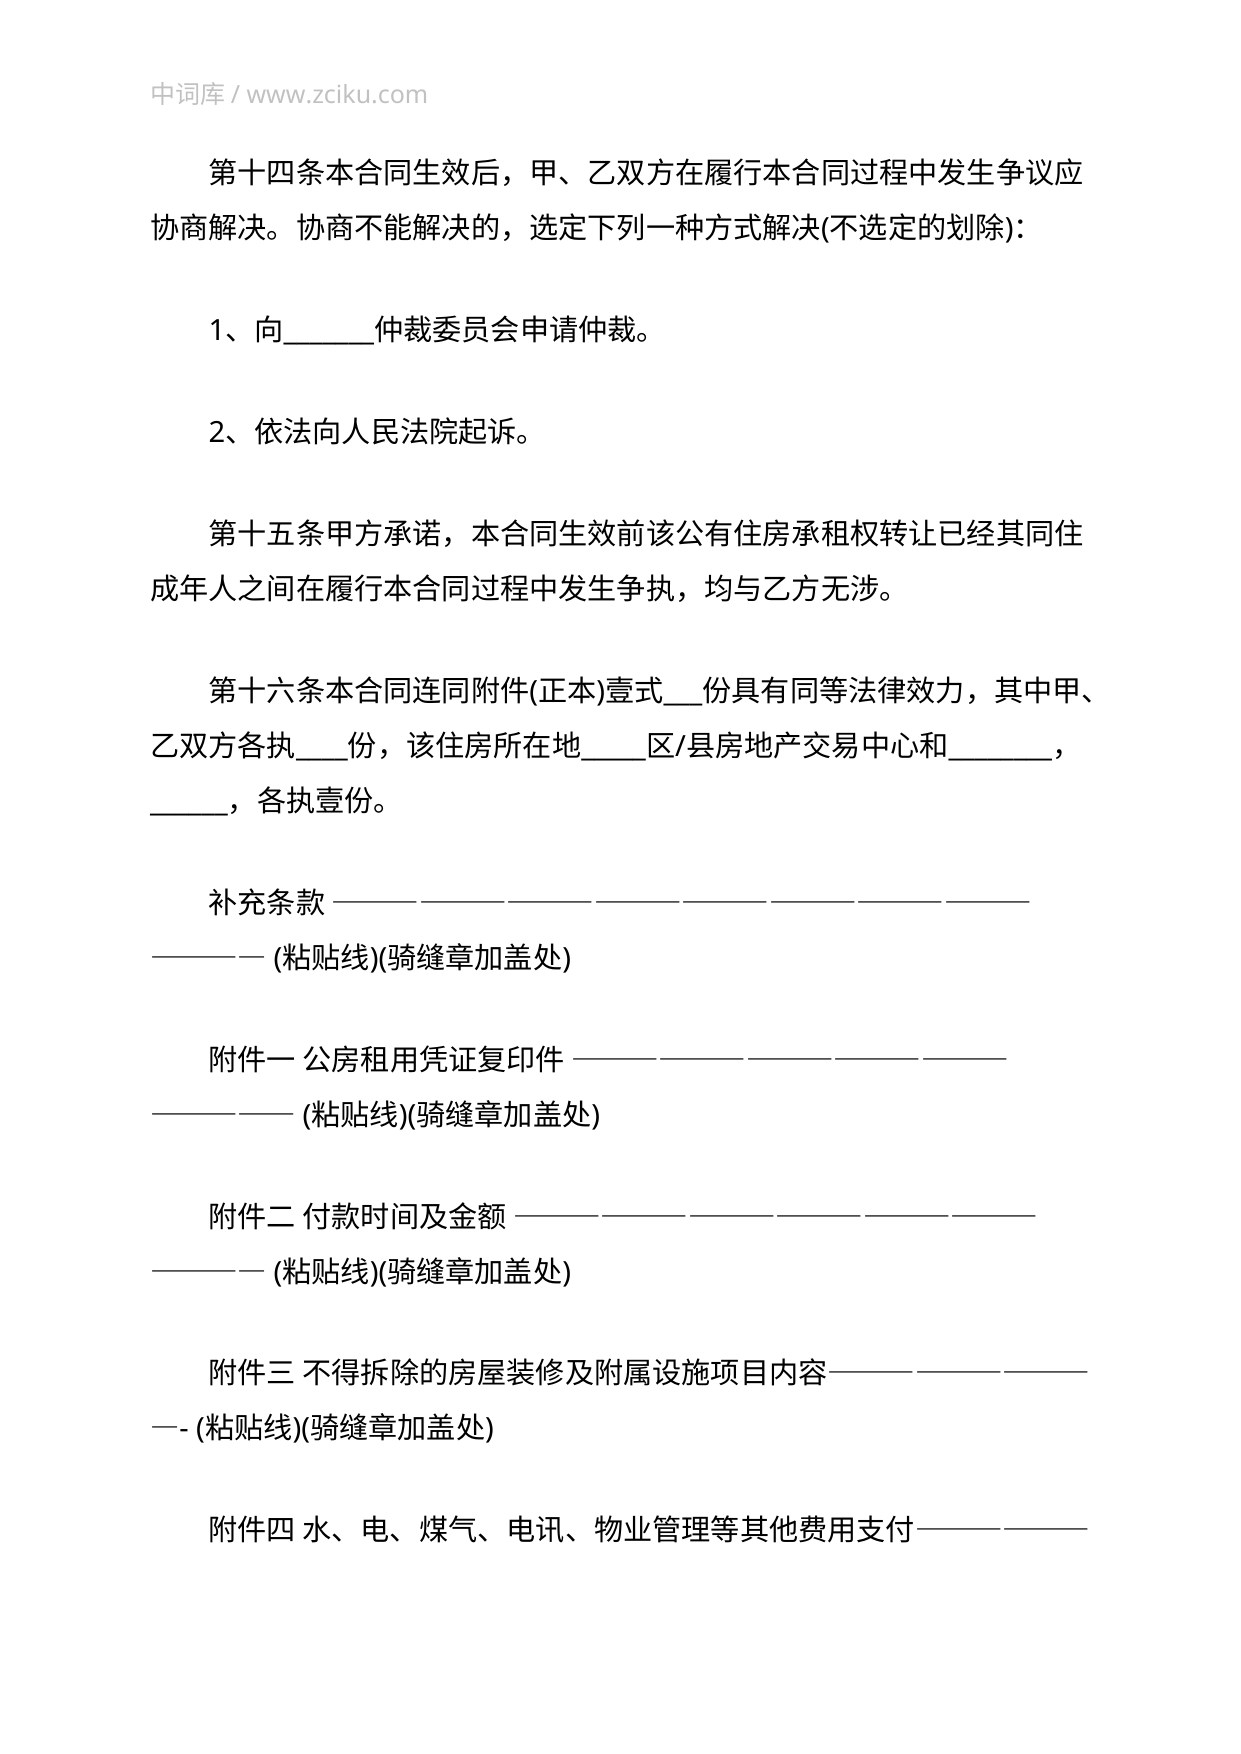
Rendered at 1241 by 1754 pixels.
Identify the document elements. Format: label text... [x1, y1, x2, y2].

text 补充条款 ———————————————————————————— (粘贴线)(骑缝章加盖处) [150, 879, 1090, 977]
text 第十五条甲方承诺，本合同生效前该公有住房承租权转让已经其同住成年人之间在履行本合同过程中发生争执，均与乙方无涉。 [150, 511, 1090, 608]
text 2、依法向人民法院起诉。 [150, 409, 1090, 451]
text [150, 1507, 1090, 1549]
text 附件二 付款时间及金额 —————————————————————— (粘贴线)(骑缝章加盖处) [150, 1193, 1090, 1291]
text 第十六条本合同连同附件(正本)壹式___份具有同等法律效力，其中甲、乙双方各执____份，该住房所在地_____区/县房地产交易中心和________，______，各执壹份。 [150, 667, 1090, 820]
text 第十四条本合同生效后，甲、乙双方在履行本合同过程中发生争议应协商解决。协商不能解决的，选定下列一种方式解决(不选定的划除)： [150, 150, 1090, 247]
text 附件一 公房租用凭证复印件 ———————————————————— (粘贴线)(骑缝章加盖处) [150, 1036, 1090, 1134]
text 附件三 不得拆除的房屋装修及附属设施项目内容——————————- (粘贴线)(骑缝章加盖处) [150, 1350, 1090, 1447]
text 1、向_______仲裁委员会申请仲裁。 [150, 307, 1090, 349]
